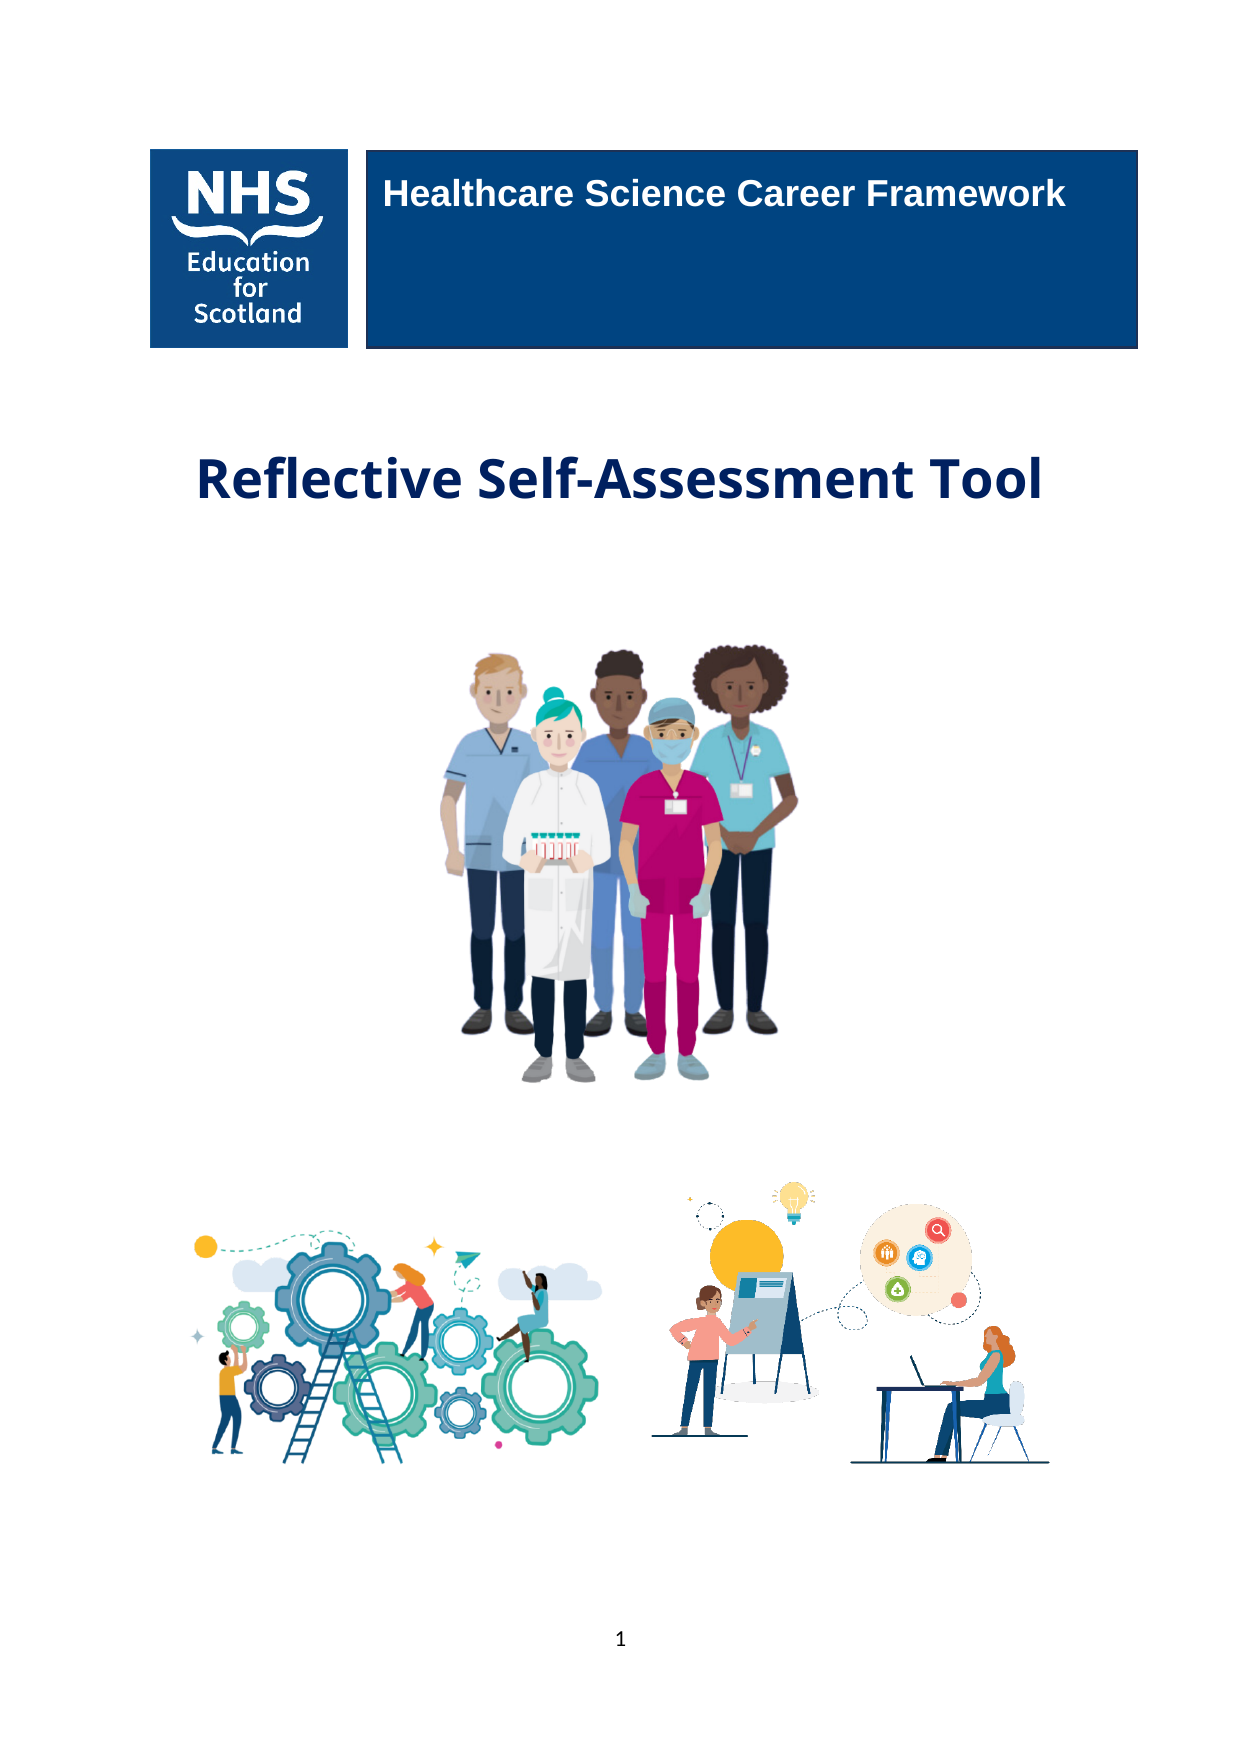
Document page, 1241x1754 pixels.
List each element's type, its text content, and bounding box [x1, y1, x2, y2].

picture [150, 1208, 632, 1481]
text Reflective Self-Assessment Tool [150, 440, 1090, 514]
picture [150, 149, 348, 348]
picture [418, 608, 823, 1101]
picture [637, 1172, 1063, 1481]
